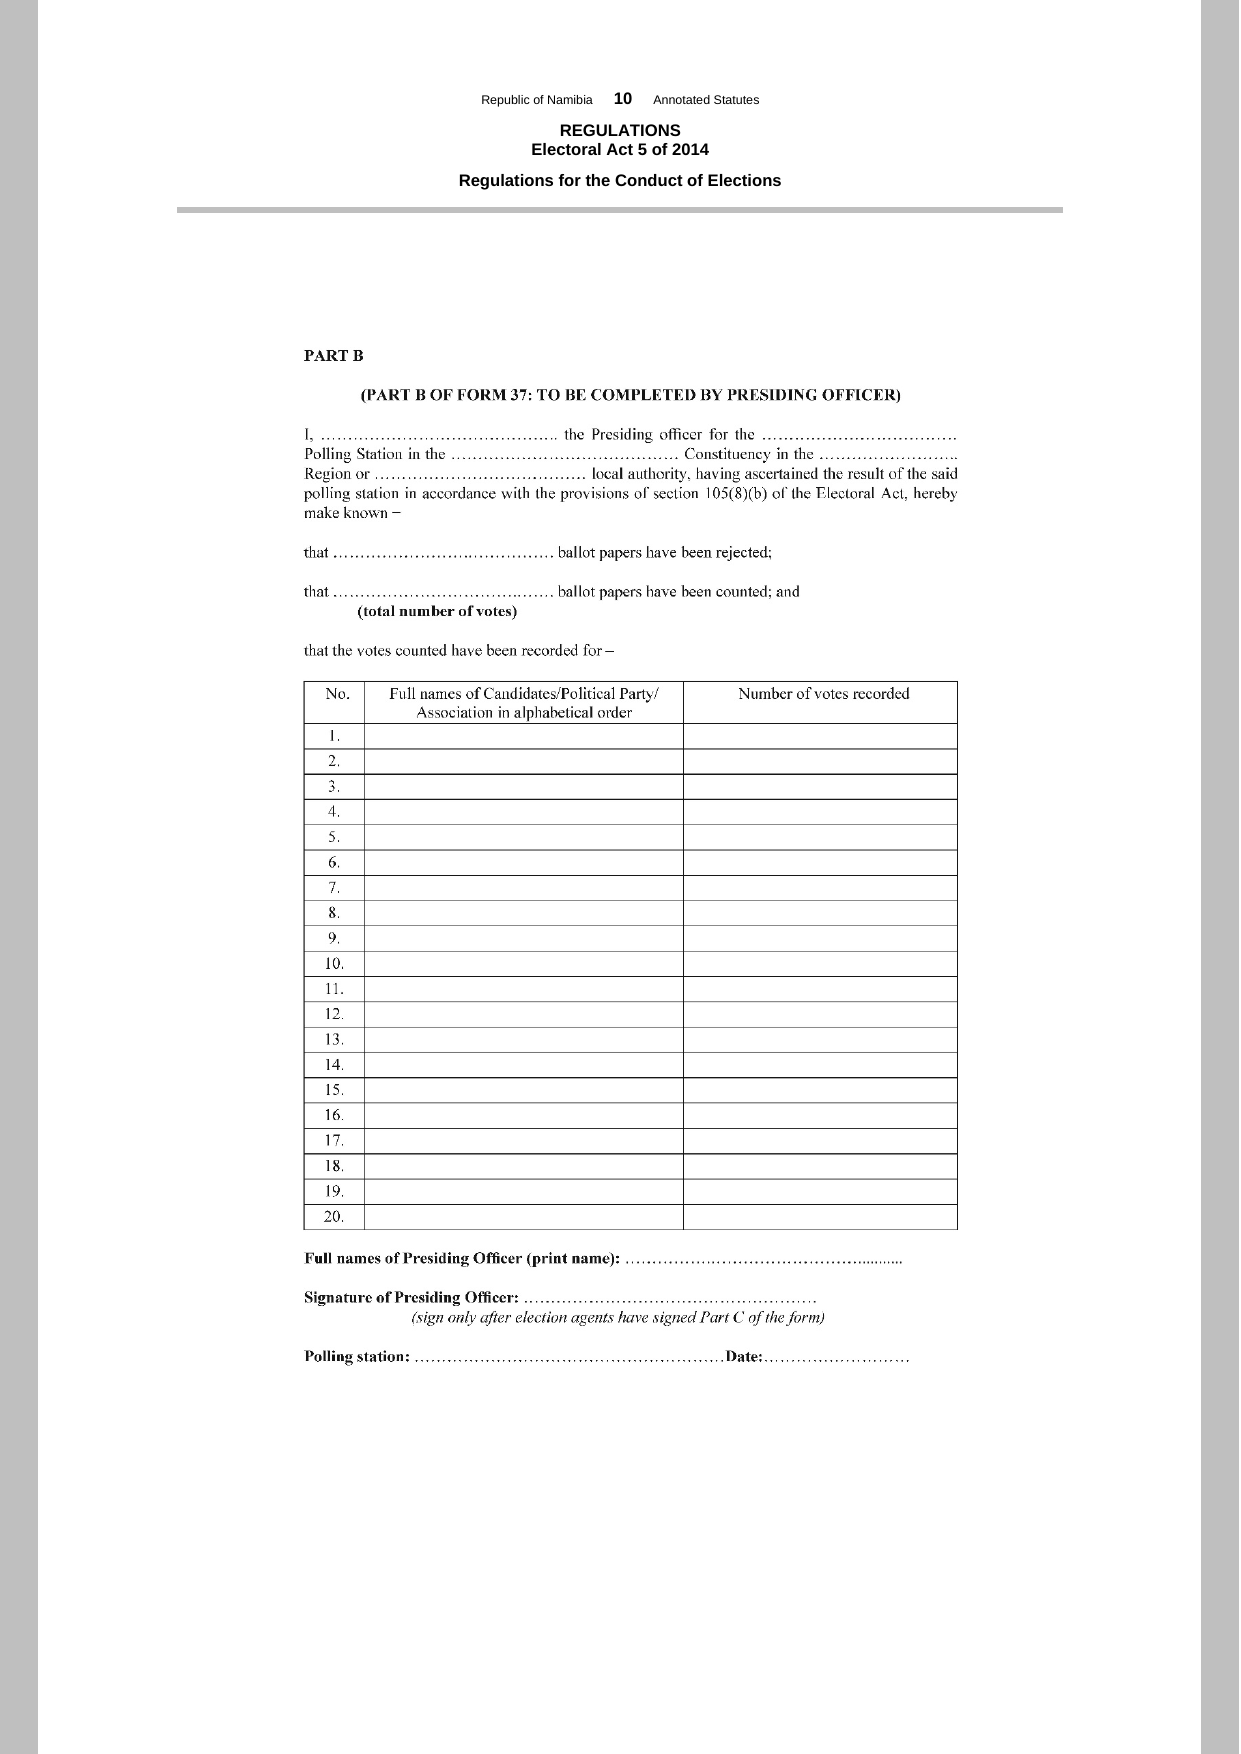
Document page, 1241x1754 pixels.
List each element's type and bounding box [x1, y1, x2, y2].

picture [177, 265, 1063, 1518]
